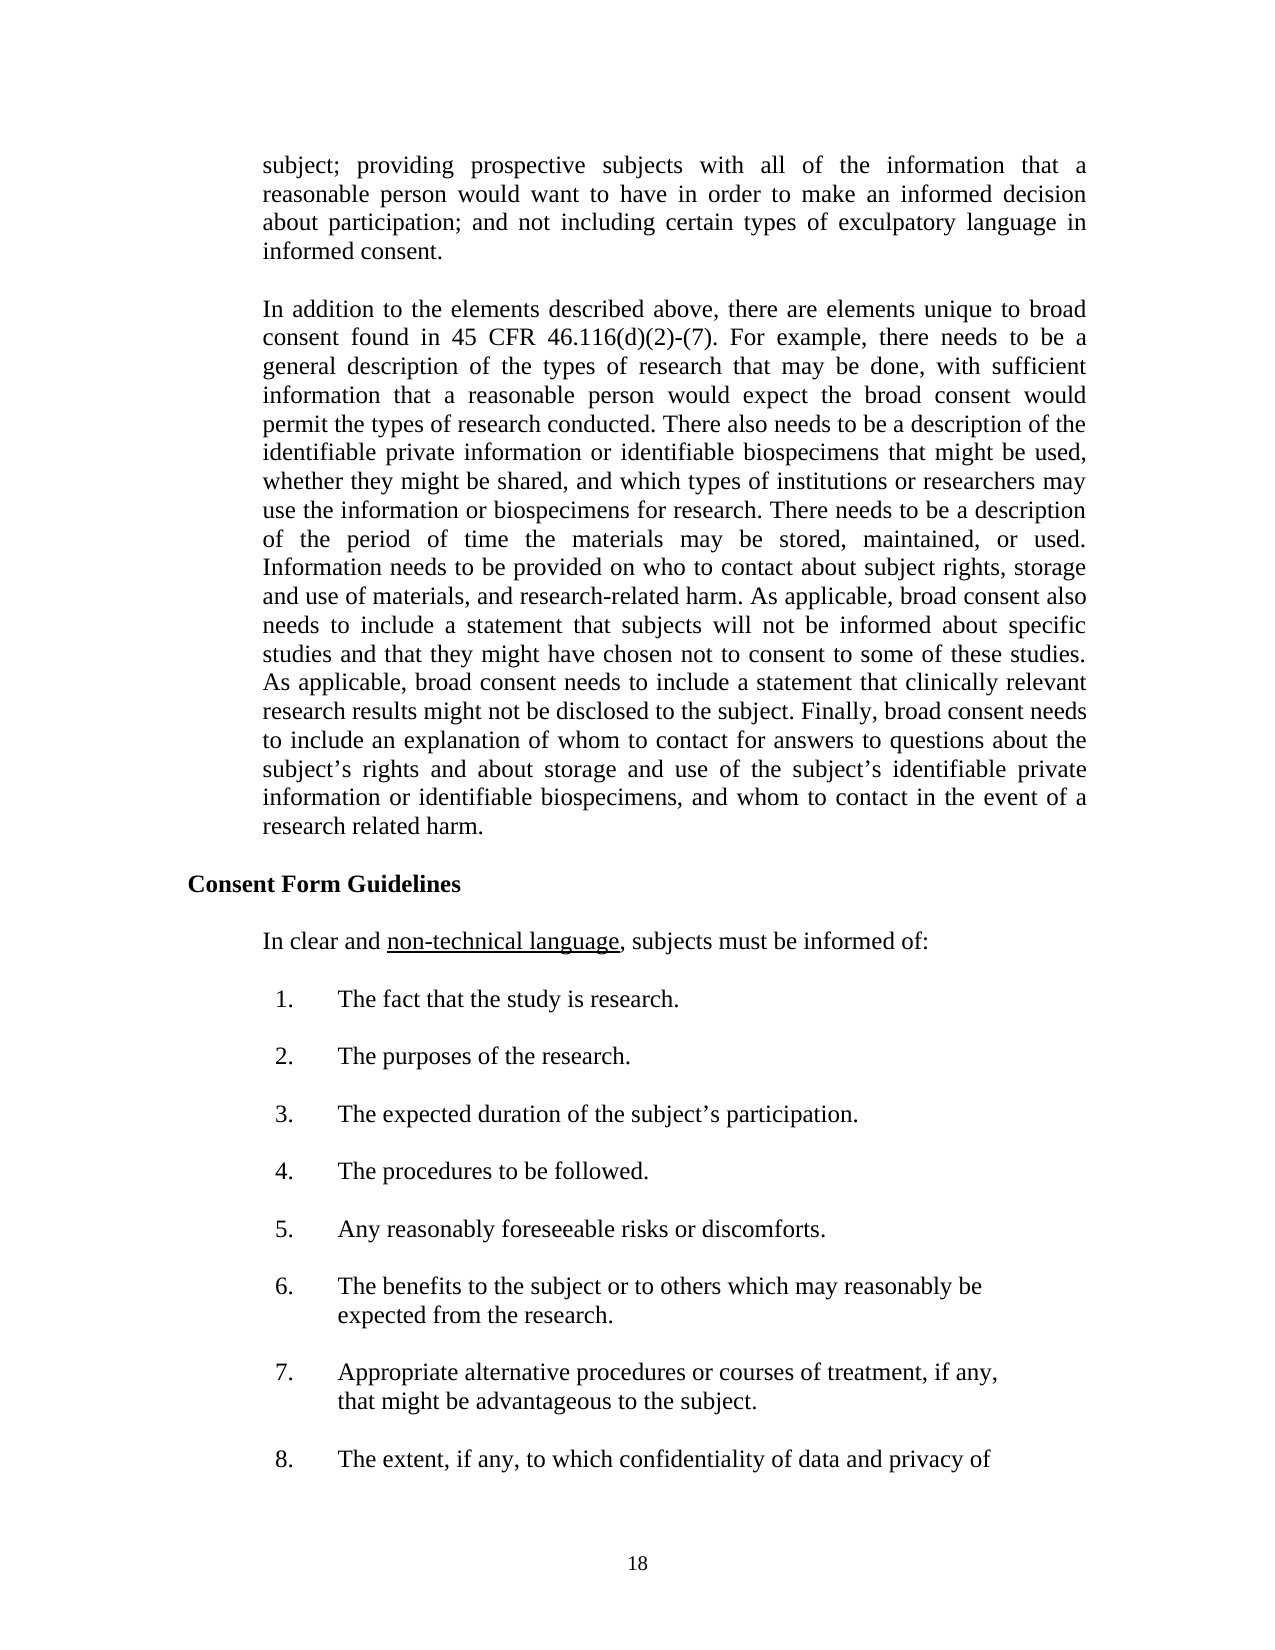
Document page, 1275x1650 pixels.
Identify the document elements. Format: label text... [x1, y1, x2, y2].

text In addition to the elements described above, there are elements unique to broad consent found in 45 CFR 46.116(d)(2)-(7). For example, there needs to be a general description of the types of research that may be done, with sufficient information that a reasonable person would expect the broad consent would permit the types of research conducted. There also needs to be a description of the identifiable private information or identifiable biospecimens that might be used, whether they might be shared, and which types of institutions or researchers may use the information or biospecimens for research. There needs to be a description of the period of time the materials may be stored, maintained, or used. Information needs to be provided on who to contact about subject rights, storage and use of materials, and research-related harm. As applicable, broad consent also needs to include a statement that subjects will not be informed about specific studies and that they might have chosen not to consent to some of these studies. As applicable, broad consent needs to include a statement that clinically relevant research results might not be disclosed to the subject. Finally, broad consent needs to include an explanation of whom to contact for answers to questions about the subject’s rights and about storage and use of the subject’s identifiable private information or identifiable biospecimens, and whom to contact in the event of a research related harm. [262, 294, 1087, 840]
text 1. The fact that the study is research. [187, 984, 1087, 1012]
text 5. Any reasonably foreseeable risks or discomforts. [187, 1214, 1087, 1242]
text 7. Appropriate alternative procedures or courses of treatment, if any, [187, 1357, 1087, 1386]
text 6. The benefits to the subject or to others which may reasonably be [187, 1271, 1087, 1300]
text expected from the research. [187, 1300, 1087, 1329]
subtitle Consent Form Guidelines [187, 869, 1087, 897]
text 2. The purposes of the research. [187, 1041, 1087, 1070]
text that might be advantageous to the subject. [187, 1386, 1087, 1415]
text 8. The extent, if any, to which confidentiality of data and privacy of [187, 1444, 1087, 1472]
text In clear and non-technical language, subjects must be informed of: [187, 926, 1087, 955]
text 4. The procedures to be followed. [187, 1156, 1087, 1185]
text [262, 150, 1087, 265]
text 3. The expected duration of the subject’s participation. [187, 1099, 1087, 1127]
